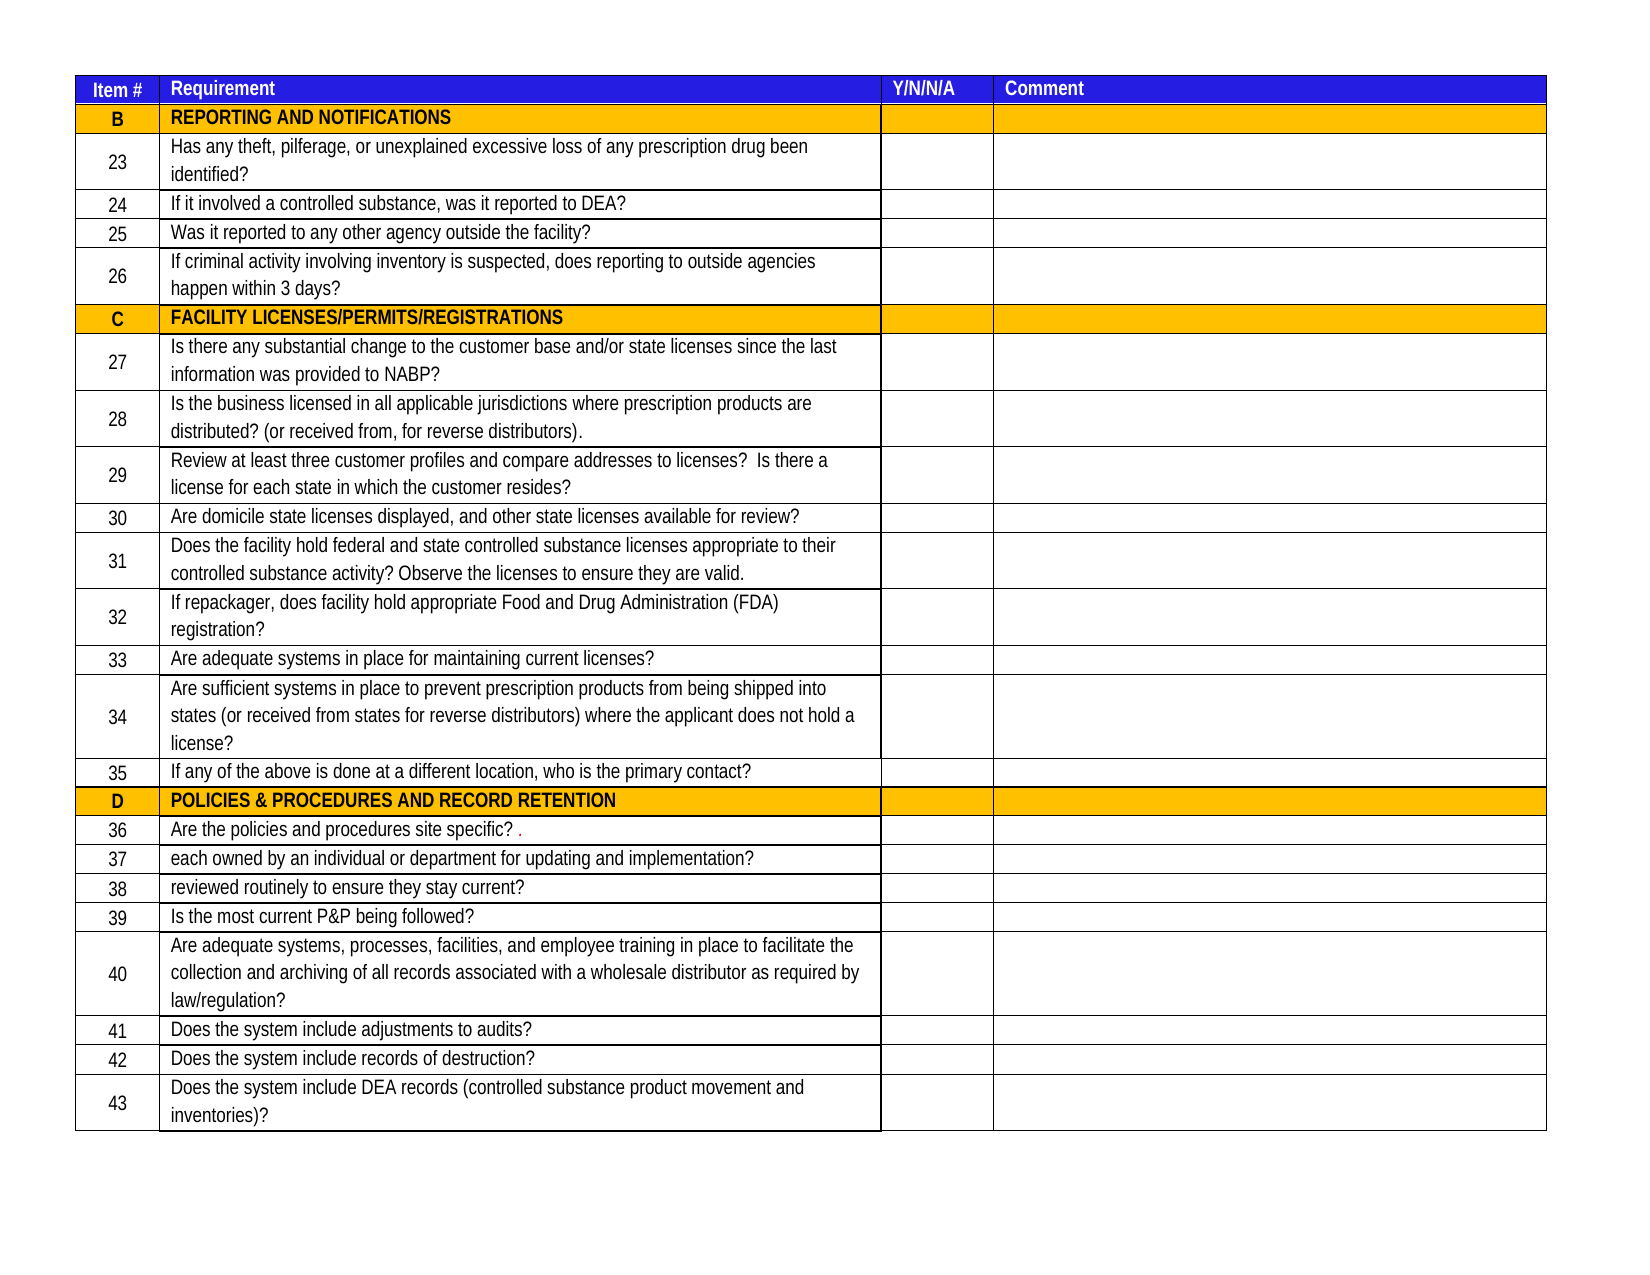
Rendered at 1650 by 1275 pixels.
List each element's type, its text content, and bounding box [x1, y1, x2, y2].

table_cell [882, 874, 993, 902]
table_cell [882, 1045, 993, 1073]
table_cell [882, 845, 993, 873]
table_cell [882, 816, 993, 844]
table_cell 33 [76, 646, 159, 674]
table_cell [882, 447, 993, 503]
table_cell [882, 134, 993, 189]
table_cell Is the business licensed in all applicable jurisdictions where prescription products are distributed? (or received from, for reverse distributors). [160, 391, 880, 446]
table_cell [882, 646, 993, 674]
table_cell [994, 219, 1546, 247]
table_cell [882, 248, 993, 304]
table_cell [994, 334, 1546, 389]
table_cell [882, 504, 993, 532]
table_cell [994, 504, 1546, 532]
table_cell [882, 391, 993, 446]
table_cell 34 [76, 675, 159, 758]
table_cell each owned by an individual or department for updating and implementation? [160, 846, 880, 873]
table_cell 28 [76, 391, 159, 446]
table_cell 42 [76, 1045, 159, 1073]
table_cell [882, 533, 993, 588]
table_cell [882, 190, 993, 218]
table_header Requirement [160, 76, 881, 103]
table_cell If criminal activity involving inventory is suspected, does reporting to outside agencies happen within 3 days? [160, 249, 880, 304]
table_cell Does the system include adjustments to audits? [160, 1017, 880, 1044]
table_cell 39 [76, 903, 159, 931]
table_cell [882, 932, 993, 1015]
table_cell [882, 903, 993, 931]
table_cell [994, 816, 1546, 844]
table_cell B [76, 105, 159, 133]
table_cell [994, 788, 1546, 815]
table_cell [882, 1075, 993, 1130]
table_cell If any of the above is done at a different location, who is the primary contact? [160, 759, 881, 786]
table_cell Does the facility hold federal and state controlled substance licenses appropriate to their controlled substance activity? Observe the licenses to ensure they are valid. [160, 533, 880, 588]
table_cell If it involved a controlled substance, was it reported to DEA? [160, 191, 880, 218]
table_cell D [76, 788, 159, 815]
table_cell [882, 589, 993, 645]
table_cell [994, 845, 1546, 873]
table_cell [994, 589, 1546, 645]
table_cell 29 [76, 447, 159, 503]
table_header Item # [76, 76, 159, 103]
table_cell 30 [76, 504, 159, 532]
table_cell 26 [76, 248, 159, 304]
table_cell [882, 759, 993, 786]
table_cell Does the system include DEA records (controlled substance product movement and inventories)? [160, 1075, 880, 1130]
table_cell If repackager, does facility hold appropriate Food and Drug Administration (FDA) registration? [160, 590, 880, 645]
table_header Y/N/N/A [882, 76, 993, 103]
table_cell [994, 932, 1546, 1015]
table_cell [882, 334, 993, 389]
table_cell [994, 646, 1546, 674]
table_cell Are domicile state licenses displayed, and other state licenses available for review? [160, 504, 880, 532]
table_cell Is there any substantial change to the customer base and/or state licenses since the last information was provided to NABP? [160, 335, 880, 389]
table_cell [994, 874, 1546, 902]
table_cell [994, 190, 1546, 218]
table_header Comment [994, 76, 1546, 103]
table_cell reviewed routinely to ensure they stay current? [160, 875, 880, 902]
table_cell [882, 105, 993, 133]
table_cell 40 [76, 932, 159, 1015]
table_cell [994, 533, 1546, 588]
table_cell 27 [76, 334, 159, 389]
table_cell [994, 305, 1546, 333]
table_cell 41 [76, 1016, 159, 1044]
table_cell [882, 675, 993, 758]
table_cell [882, 788, 993, 815]
table_cell Was it reported to any other agency outside the facility? [160, 220, 880, 247]
table_cell 32 [76, 589, 159, 645]
table_cell [994, 391, 1546, 446]
table_cell 24 [76, 190, 159, 218]
table_cell [882, 1016, 993, 1044]
table_cell 43 [76, 1075, 159, 1130]
table_cell C [76, 305, 159, 333]
table_cell Are adequate systems in place for maintaining current licenses? [160, 646, 880, 674]
table_cell [994, 1045, 1546, 1073]
table_cell Are sufficient systems in place to prevent prescription products from being shipped into states (or received from states for reverse distributors) where the applicant does not hold a license? [160, 676, 880, 758]
table_cell [994, 1016, 1546, 1044]
table_cell [994, 675, 1546, 758]
table_cell Are the policies and procedures site specific? . [160, 817, 880, 844]
table_cell [994, 759, 1546, 786]
table_cell [882, 305, 993, 333]
table_cell Does the system include records of destruction? [160, 1046, 880, 1073]
table_cell Has any theft, pilferage, or unexplained excessive loss of any prescription drug been identified? [160, 134, 880, 189]
table_cell [994, 1075, 1546, 1130]
table_cell Facility Licenses/Permits/registrations [160, 306, 880, 333]
table_cell Reporting and notifications [160, 105, 880, 133]
table_cell Review at least three customer profiles and compare addresses to licenses? Is there a license for each state in which the customer resides? [160, 448, 880, 503]
table_cell 37 [76, 845, 159, 873]
table_cell [994, 248, 1546, 304]
table_cell 35 [76, 759, 159, 786]
table_cell 38 [76, 874, 159, 902]
table_cell [994, 903, 1546, 931]
table_cell [994, 134, 1546, 189]
table_cell 36 [76, 816, 159, 844]
table_cell [994, 105, 1546, 133]
table_cell [882, 219, 993, 247]
table_cell Are adequate systems, processes, facilities, and employee training in place to facilitate the collection and archiving of all records associated with a wholesale distributor as required by law/regulation? [160, 933, 880, 1015]
table_cell 23 [76, 134, 159, 189]
table_cell 25 [76, 219, 159, 247]
table_cell 31 [76, 533, 159, 588]
table_cell Is the most current P&P being followed? [160, 904, 880, 931]
table_cell POLICIES & PROCEDURES AND Record Retention [160, 788, 880, 815]
table_cell [994, 447, 1546, 503]
